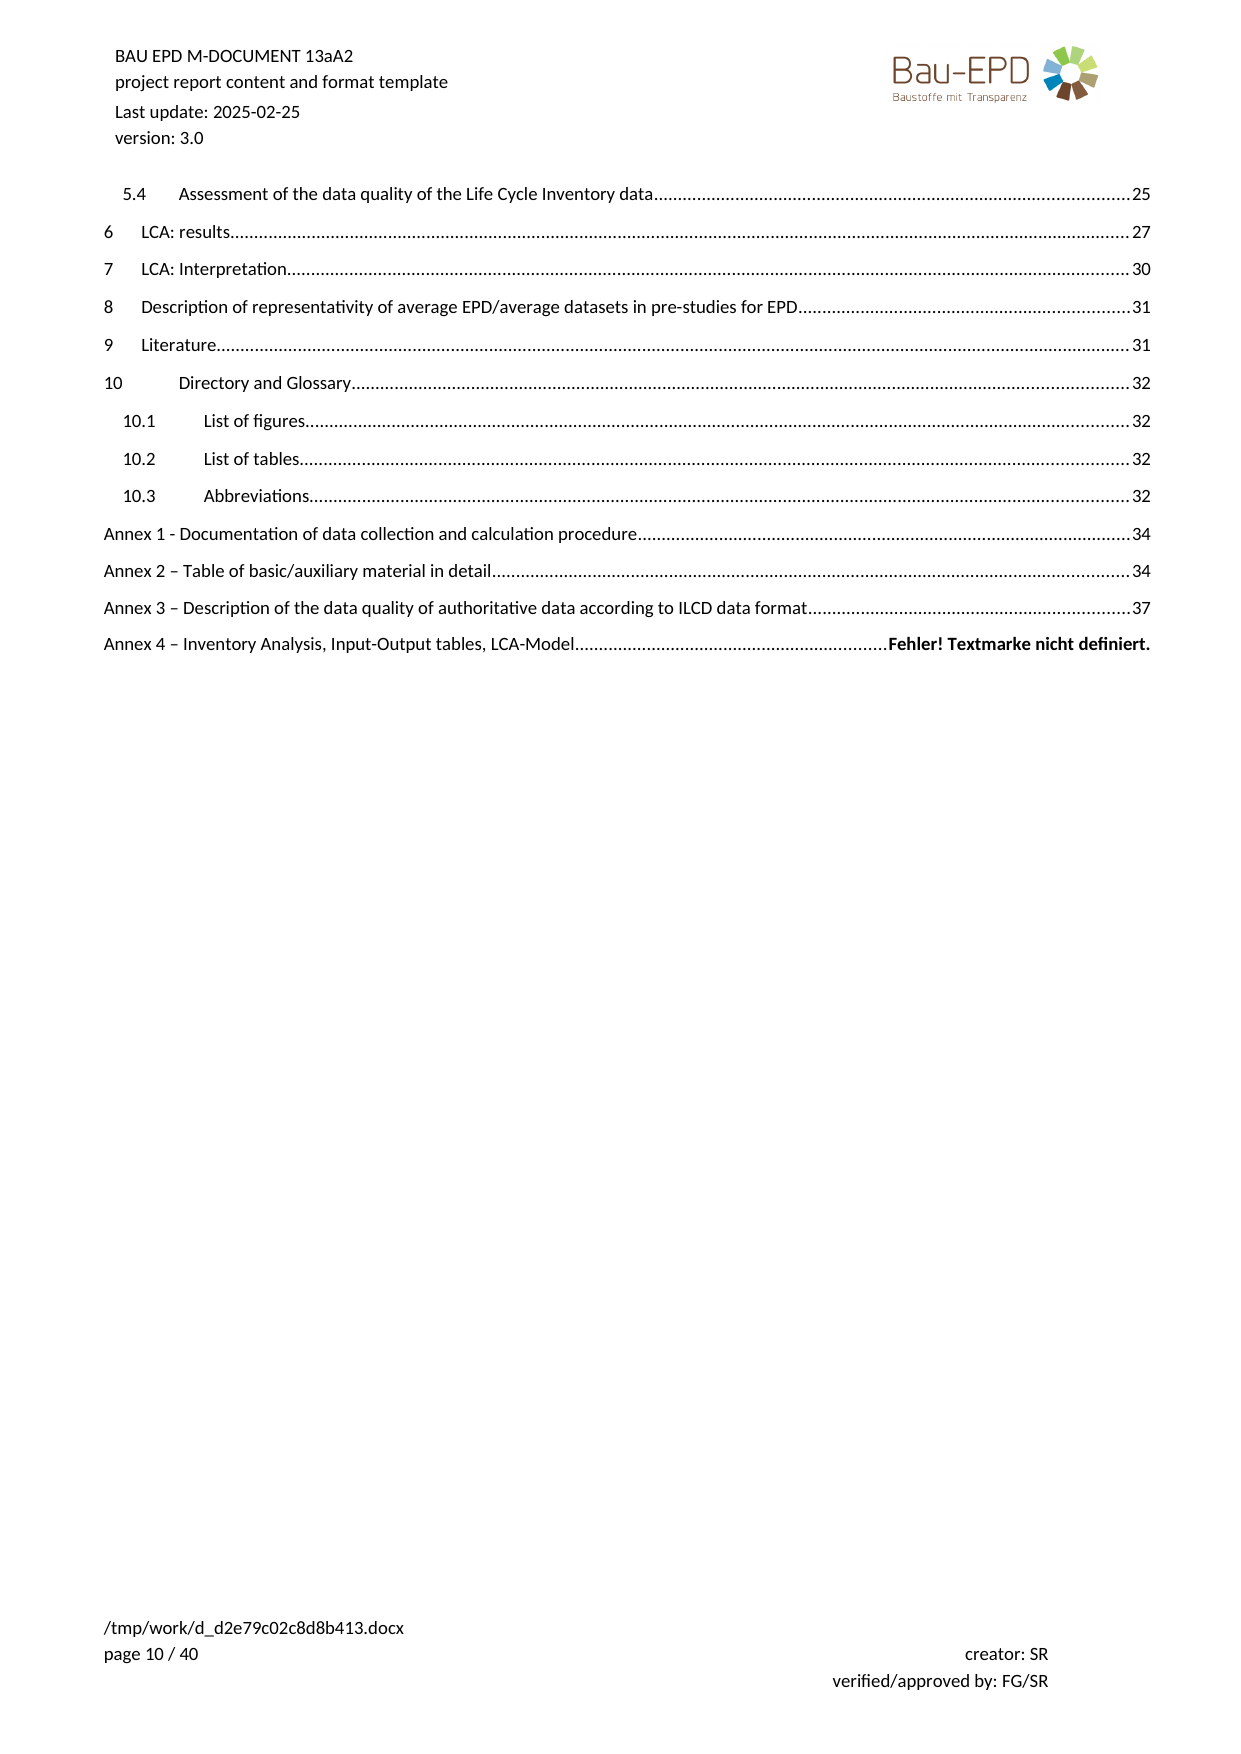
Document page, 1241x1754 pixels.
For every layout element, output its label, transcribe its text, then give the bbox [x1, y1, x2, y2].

text 10.3 Abbreviations 32 [122, 484, 1152, 507]
text 9 Literature 31 [103, 333, 1152, 356]
text Annex 2 – Table of basic/auxiliary material in detail 34 [103, 559, 1152, 582]
text 5.4 Assessment of the data quality of the Life Cycle Inventory data 25 [122, 182, 1152, 205]
text Annex 1 - Documentation of data collection and calculation procedure 34 [103, 522, 1152, 545]
text 6 LCA: results 27 [103, 220, 1152, 243]
text 10 Directory and Glossary 32 [103, 371, 1152, 394]
text 7 LCA: Interpretation 30 [103, 258, 1152, 281]
text Annex 4 – Inventory Analysis, Input-Output tables, LCA-Model Fehler! Textmarke nicht definiert. [103, 633, 1152, 656]
text 8 Description of representativity of average EPD/average datasets in pre-studies for EPD 31 [103, 295, 1152, 318]
picture [885, 44, 1101, 104]
text 10.1 List of figures 32 [122, 409, 1152, 432]
text 10.2 List of tables 32 [122, 447, 1152, 469]
text Annex 3 – Description of the data quality of authoritative data according to ILCD data format 37 [103, 596, 1152, 619]
